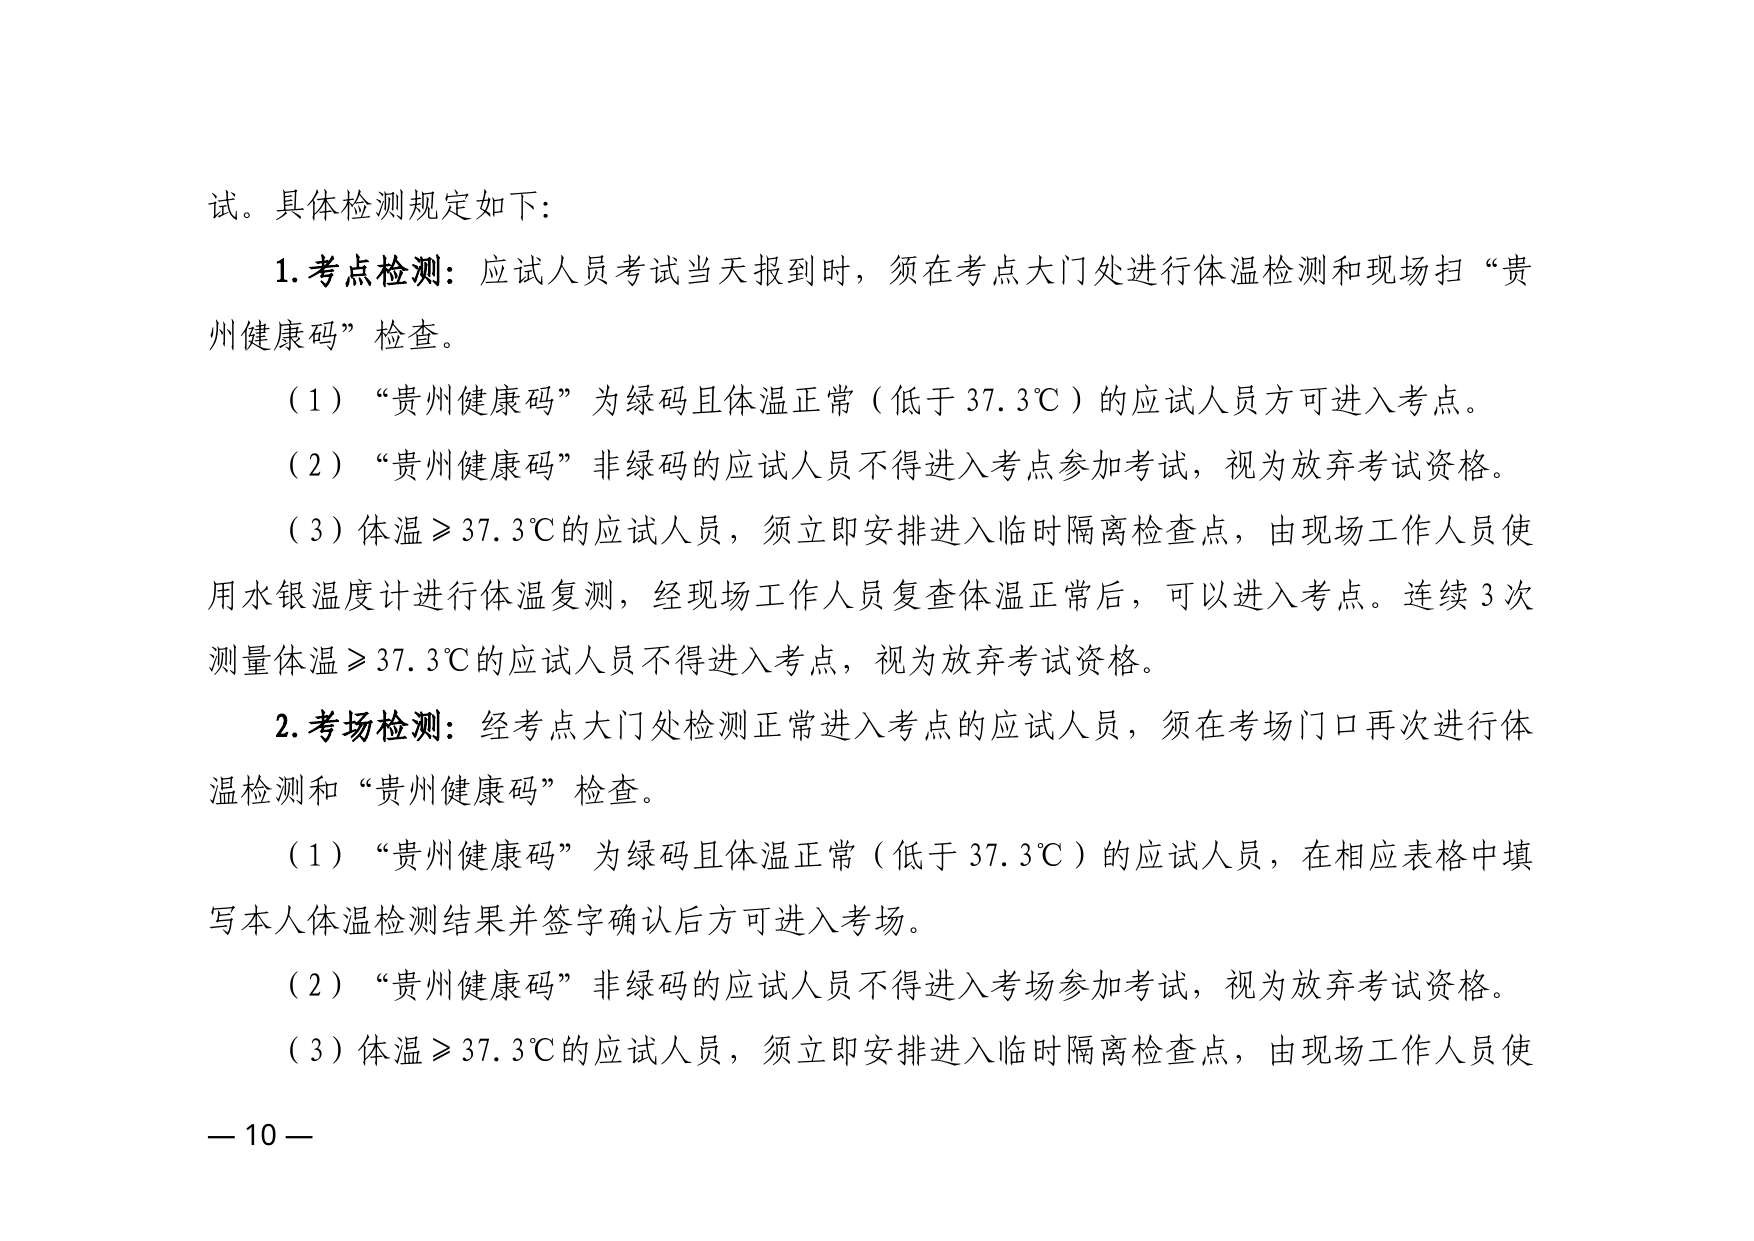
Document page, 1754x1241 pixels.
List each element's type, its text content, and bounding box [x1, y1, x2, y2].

text 2.考场检测：经考点大门处检测正常进入考点的应试人员，须在考场门口再次进行体温检测和“贵州健康码”检查。 [207, 691, 1535, 821]
text （2）“贵州健康码”非绿码的应试人员不得进入考点参加考试，视为放弃考试资格。 [207, 431, 1535, 496]
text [207, 171, 1535, 236]
text （3）体温≥37.3℃的应试人员，须立即安排进入临时隔离检查点，由现场工作人员使用水银温度计进行体温复测，经现场工作人员复查体温正常后，可以进入考点。连续3次测量体温≥37.3℃的应试人员不得进入考点，视为放弃考试资格。 [207, 496, 1535, 691]
text （1）“贵州健康码”为绿码且体温正常（低于37.3℃）的应试人员方可进入考点。 [207, 366, 1535, 431]
text （2）“贵州健康码”非绿码的应试人员不得进入考场参加考试，视为放弃考试资格。 [207, 951, 1535, 1016]
text 1.考点检测：应试人员考试当天报到时，须在考点大门处进行体温检测和现场扫“贵州健康码”检查。 [207, 236, 1535, 366]
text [207, 1016, 1535, 1081]
text （1）“贵州健康码”为绿码且体温正常（低于37.3℃）的应试人员，在相应表格中填写本人体温检测结果并签字确认后方可进入考场。 [207, 821, 1535, 951]
